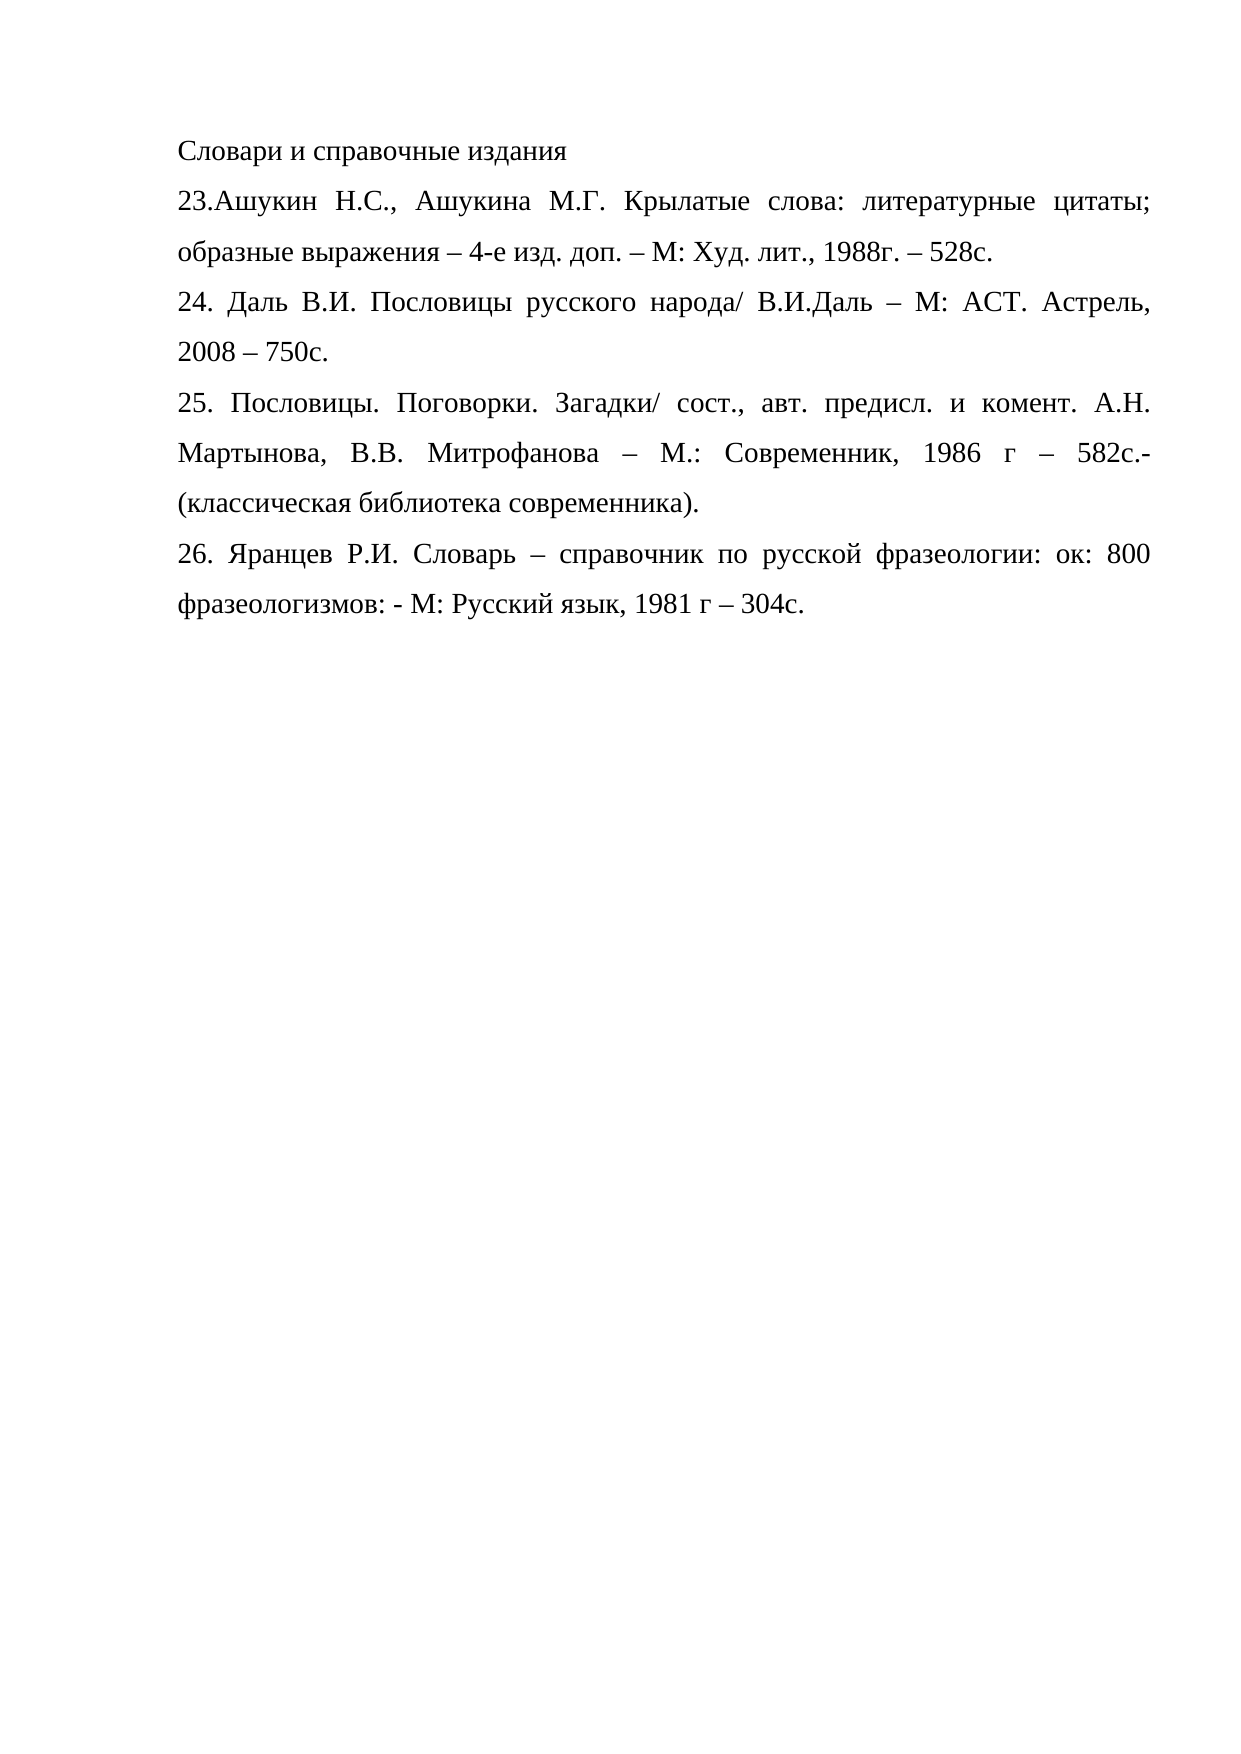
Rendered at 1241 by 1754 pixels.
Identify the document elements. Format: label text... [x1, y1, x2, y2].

text 24. Даль В.И. Пословицы русского народа/ В.И.Даль – М: АСТ. Астрель, 2008 – 750с. [177, 284, 1152, 368]
text 26. Яранцев Р.И. Словарь – справочник по русской фразеологии: ок: 800 фразеологизмов: - М: Русский язык, – 304с. [177, 536, 1152, 619]
subtitle Словари и справочные издания [177, 133, 1152, 167]
text 23.Ашукин Н.С., Ашукина М.Г. Крылатые слова: литературные цитаты; образные выражения – 4-е изд. доп. – М: Худ. лит., 1988г. – 528с. [177, 183, 1152, 267]
text 25. Пословицы. Поговорки. Загадки/ сост., авт. предисл. и комент. А.Н. Мартынова, В.В. Митрофанова – М.: Современник, – 582с.- (классическая библиотека современника). [177, 385, 1152, 519]
